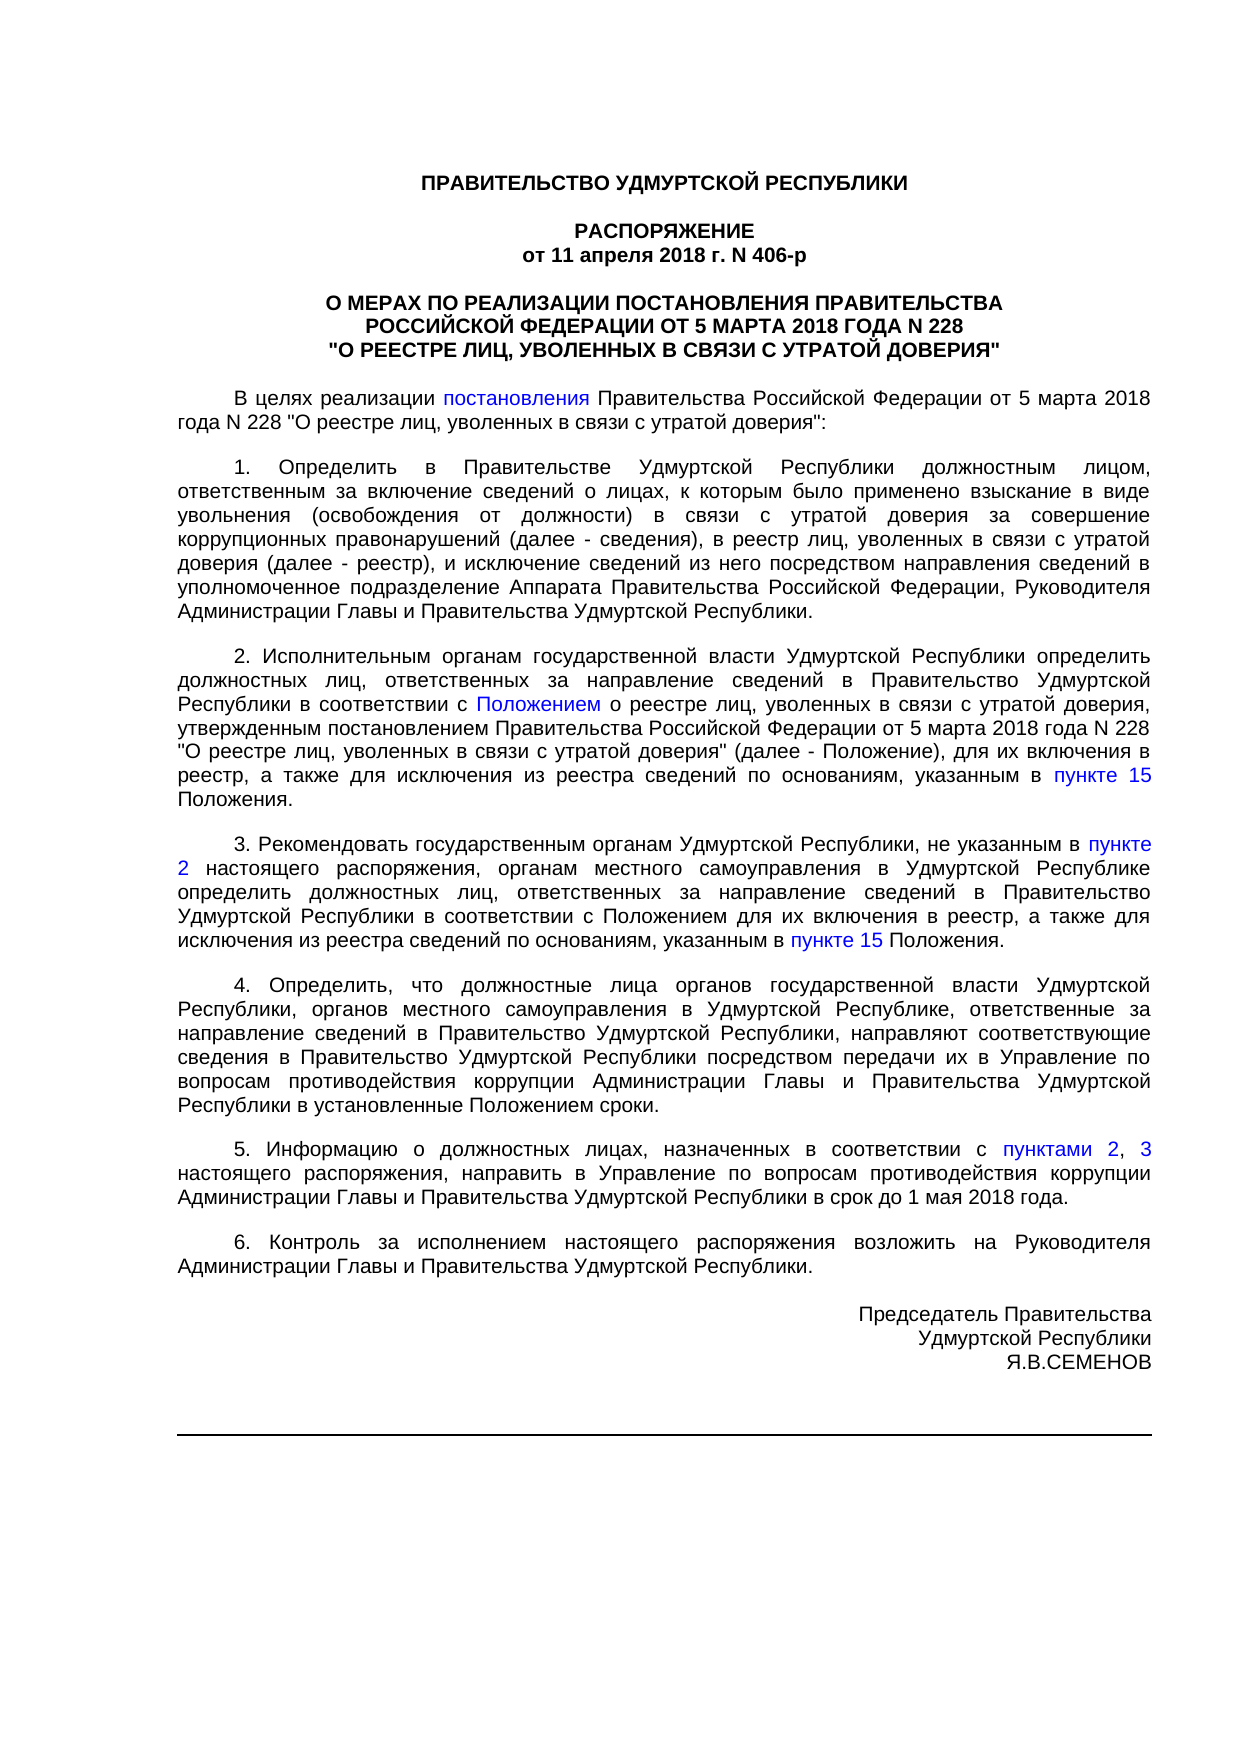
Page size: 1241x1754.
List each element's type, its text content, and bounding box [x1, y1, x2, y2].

title РАСПОРЯЖЕНИЕ [177, 218, 1152, 242]
text 3. Рекомендовать государственным органам Удмуртской Республики, не указанным в пункте 2 настоящего распоряжения, органам местного самоуправления в Удмуртской Республике определить должностных лиц, ответственных за направление сведений в Правительство Удмуртской Республики в соответствии с Положением для их включения в реестр, а также для исключения из реестра сведений по основаниям, указанным в пункте 15 Положения. [177, 832, 1152, 952]
text Удмуртской Республики [177, 1326, 1152, 1350]
title О МЕРАХ ПО РЕАЛИЗАЦИИ ПОСТАНОВЛЕНИЯ ПРАВИТЕЛЬСТВА [177, 290, 1152, 314]
text Председатель Правительства [177, 1302, 1152, 1326]
text 6. Контроль за исполнением настоящего распоряжения возложить на Руководителя Администрации Главы и Правительства Удмуртской Республики. [177, 1230, 1152, 1278]
title ПРАВИТЕЛЬСТВО УДМУРТСКОЙ РЕСПУБЛИКИ [177, 171, 1152, 194]
title "О РЕЕСТРЕ ЛИЦ, УВОЛЕННЫХ В СВЯЗИ С УТРАТОЙ ДОВЕРИЯ" [177, 338, 1152, 362]
text Я.В.СЕМЕНОВ [177, 1350, 1152, 1374]
text 1. Определить в Правительстве Удмуртской Республики должностным лицом, ответственным за включение сведений о лицах, к которым было применено взыскание в виде увольнения (освобождения от должности) в связи с утратой доверия за совершение коррупционных правонарушений (далее - сведения), в реестр лиц, уволенных в связи с утратой доверия (далее - реестр), и исключение сведений из него посредством направления сведений в уполномоченное подразделение Аппарата Правительства Российской Федерации, Руководителя Администрации Главы и Правительства Удмуртской Республики. [177, 455, 1152, 623]
text 2. Исполнительным органам государственной власти Удмуртской Республики определить должностных лиц, ответственных за направление сведений в Правительство Удмуртской Республики в соответствии с Положением о реестре лиц, уволенных в связи с утратой доверия, утвержденным постановлением Правительства Российской Федерации от 5 марта 2018 года N 228 "О реестре лиц, уволенных в связи с утратой доверия" (далее - Положение), для их включения в реестр, а также для исключения из реестра сведений по основаниям, указанным в пункте 15 Положения. [177, 643, 1152, 811]
title от 11 апреля 2018 г. N 406-р [177, 242, 1152, 266]
text В целях реализации постановления Правительства Российской Федерации от 5 марта 2018 года N 228 "О реестре лиц, уволенных в связи с утратой доверия": [177, 386, 1152, 434]
text 5. Информацию о должностных лицах, назначенных в соответствии с пунктами 2, 3 настоящего распоряжения, направить в Управление по вопросам противодействия коррупции Администрации Главы и Правительства Удмуртской Республики в срок до 1 мая 2018 года. [177, 1137, 1152, 1209]
text 4. Определить, что должностные лица органов государственной власти Удмуртской Республики, органов местного самоуправления в Удмуртской Республике, ответственные за направление сведений в Правительство Удмуртской Республики, направляют соответствующие сведения в Правительство Удмуртской Республики посредством передачи их в Управление по вопросам противодействия коррупции Администрации Главы и Правительства Удмуртской Республики в установленные Положением сроки. [177, 973, 1152, 1116]
title РОССИЙСКОЙ ФЕДЕРАЦИИ ОТ 5 МАРТА 2018 ГОДА N 228 [177, 314, 1152, 338]
